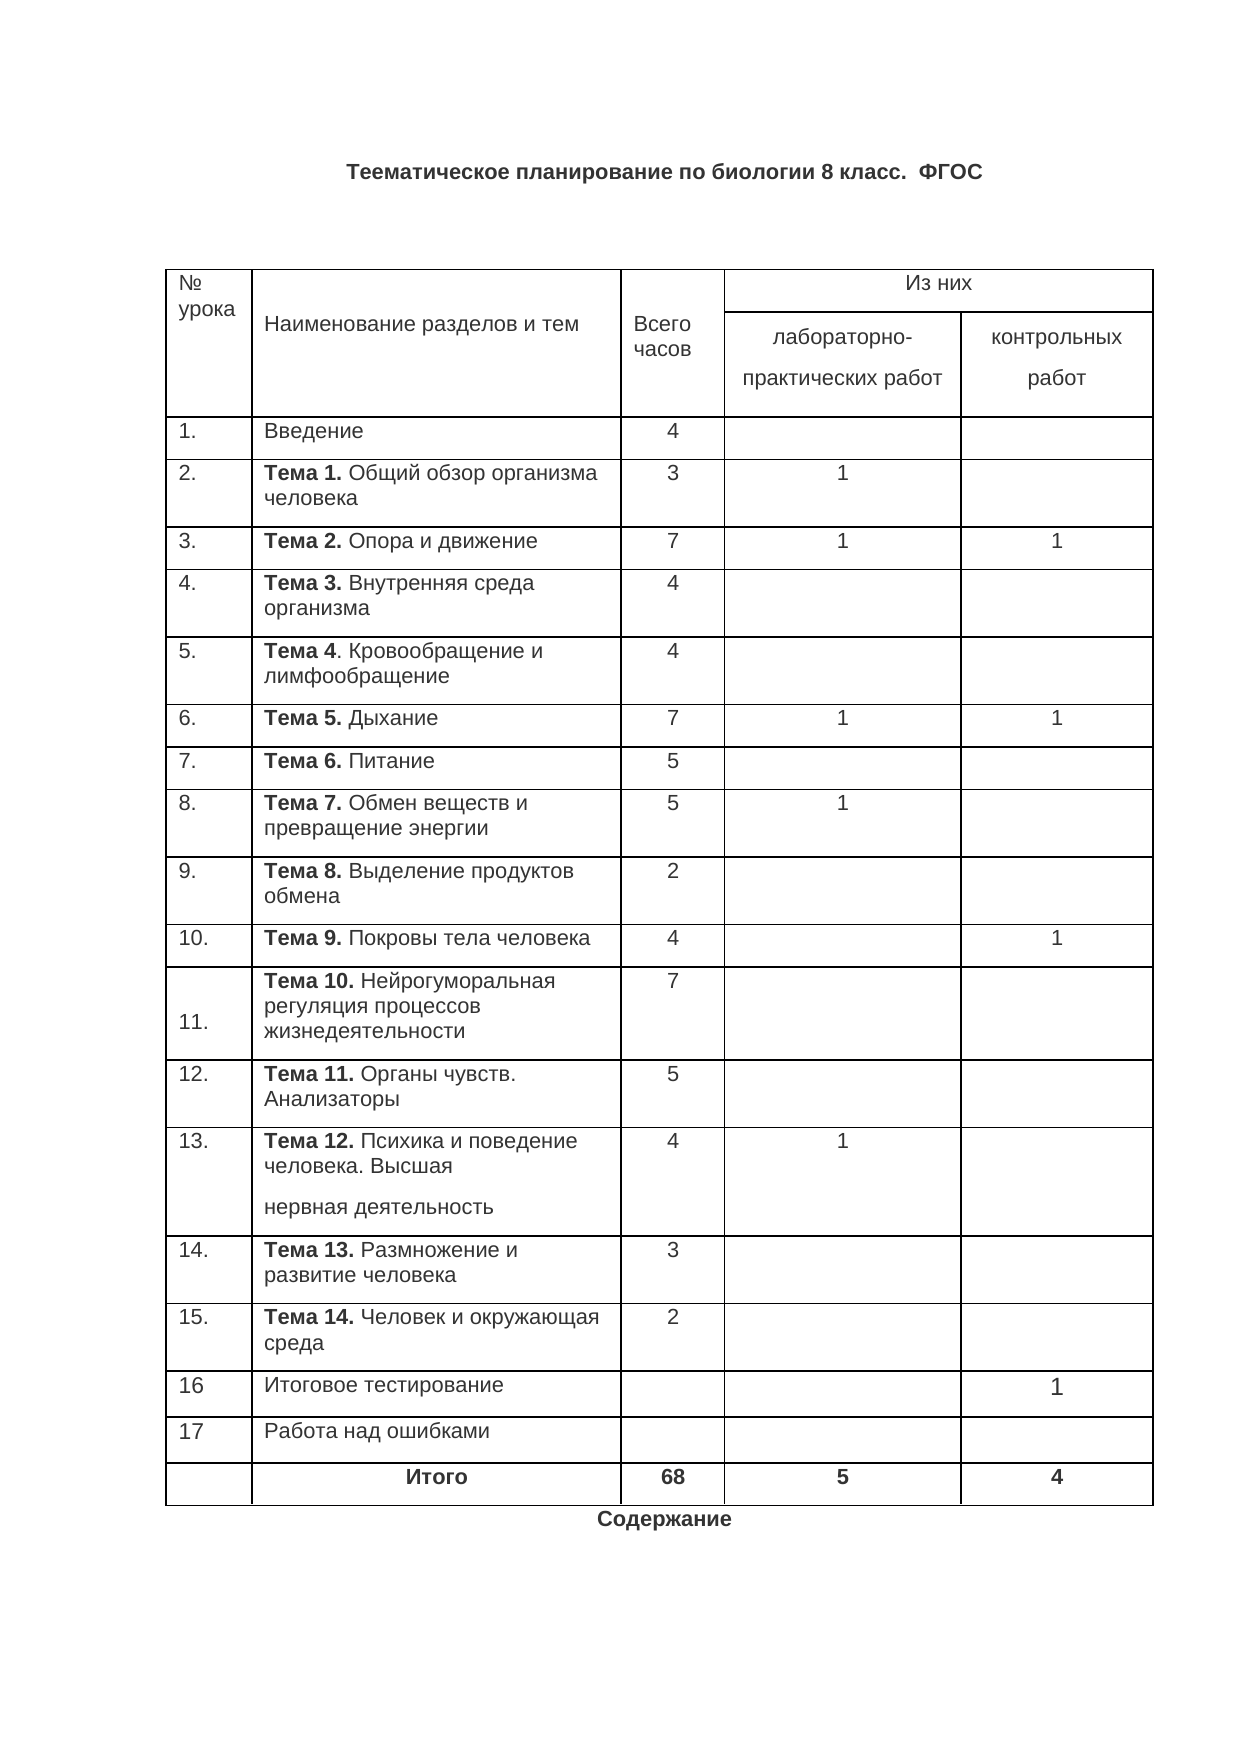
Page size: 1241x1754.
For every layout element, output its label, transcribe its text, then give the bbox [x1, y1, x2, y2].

table_cell 1 [962, 705, 1152, 746]
table_cell 5 [725, 1464, 960, 1504]
table_cell лабораторно- практических работ [725, 313, 960, 416]
table_cell Тема 10. Нейрогуморальная регуляция процессов жизнедеятельности [253, 968, 620, 1059]
table_cell 8. [167, 790, 251, 856]
table_cell контрольных работ [962, 313, 1152, 416]
table_cell 1 [725, 1128, 960, 1235]
table_cell 68 [622, 1464, 724, 1504]
table_cell 4 [622, 925, 724, 966]
table_cell [725, 925, 960, 966]
table_cell 4. [167, 570, 251, 636]
table_cell Итоговое тестирование [253, 1372, 620, 1416]
table_cell [962, 638, 1152, 704]
table_cell [622, 1372, 724, 1416]
table_cell [962, 1304, 1152, 1370]
table_cell Тема 6. Питание [253, 748, 620, 788]
table_cell [622, 1418, 724, 1462]
table_cell [725, 418, 960, 458]
table_cell [725, 748, 960, 788]
table_cell 11. [167, 968, 251, 1059]
table_cell 1 [962, 1372, 1152, 1416]
table_cell [962, 968, 1152, 1059]
table_cell 7 [622, 528, 724, 568]
table_cell 4 [622, 418, 724, 458]
table_cell Тема 3. Внутренняя среда организма [253, 570, 620, 636]
table_cell 3. [167, 528, 251, 568]
table_cell 1 [725, 705, 960, 746]
table_cell [962, 460, 1152, 526]
table_cell [962, 570, 1152, 636]
table_cell 5. [167, 638, 251, 704]
table_cell Тема 12. Психика и поведение человека. Высшая нервная деятельность [253, 1128, 620, 1235]
table_cell 7 [622, 968, 724, 1059]
table_cell Тема 5. Дыхание [253, 705, 620, 746]
table_cell 4 [962, 1464, 1152, 1504]
table_cell [962, 1237, 1152, 1303]
table_cell [962, 418, 1152, 458]
table_cell Тема 14. Человек и окружающая среда [253, 1304, 620, 1370]
table_cell 5 [622, 748, 724, 788]
table_header Всего часов [622, 270, 724, 416]
table_cell [725, 1304, 960, 1370]
table_cell 2 [622, 1304, 724, 1370]
table_cell [725, 1418, 960, 1462]
table_cell [167, 1464, 251, 1504]
table_cell 6. [167, 705, 251, 746]
table_header № урока [167, 270, 251, 416]
table_cell Тема 4. Кровообращение и лимфообращение [253, 638, 620, 704]
table_cell 16 [167, 1372, 251, 1416]
table_cell 2 [622, 858, 724, 924]
table_cell Тема 9. Покровы тела человека [253, 925, 620, 966]
table_cell [962, 1128, 1152, 1235]
table_cell [725, 968, 960, 1059]
text Содержание [177, 1506, 1152, 1531]
table_cell 1 [962, 925, 1152, 966]
table_cell 3 [622, 460, 724, 526]
table_cell 12. [167, 1061, 251, 1127]
table_cell 13. [167, 1128, 251, 1235]
table_cell Тема 7. Обмен веществ и превращение энергии [253, 790, 620, 856]
table_cell 7 [622, 705, 724, 746]
table_cell 17 [167, 1418, 251, 1462]
table_cell [962, 1418, 1152, 1462]
table_cell 4 [622, 638, 724, 704]
table_cell 10. [167, 925, 251, 966]
table_cell Тема 1. Общий обзор организма человека [253, 460, 620, 526]
table_cell 15. [167, 1304, 251, 1370]
table_cell Введение [253, 418, 620, 458]
table_cell Итого [253, 1464, 620, 1504]
table_cell 1 [962, 528, 1152, 568]
table_cell 5 [622, 790, 724, 856]
table_cell 7. [167, 748, 251, 788]
table_cell Тема 11. Органы чувств. Анализаторы [253, 1061, 620, 1127]
table_cell [962, 1061, 1152, 1127]
table_header Из них [725, 270, 1152, 311]
table_cell 14. [167, 1237, 251, 1303]
table_cell 5 [622, 1061, 724, 1127]
table_cell Тема 8. Выделение продуктов обмена [253, 858, 620, 924]
table_cell 1 [725, 460, 960, 526]
table_cell 1 [725, 790, 960, 856]
table_cell [962, 790, 1152, 856]
table_cell 4 [622, 570, 724, 636]
table_cell [725, 1061, 960, 1127]
table_cell Работа над ошибками [253, 1418, 620, 1462]
table_cell [962, 858, 1152, 924]
table_cell 2. [167, 460, 251, 526]
table_cell 9. [167, 858, 251, 924]
table_cell 3 [622, 1237, 724, 1303]
table_cell Тема 2. Опора и движение [253, 528, 620, 568]
table_cell [725, 1237, 960, 1303]
table_cell Тема 13. Размножение и развитие человека [253, 1237, 620, 1303]
table_cell [725, 638, 960, 704]
table_cell [725, 570, 960, 636]
text Теематическое планирование по биологии 8 класс. ФГОС [177, 159, 1152, 184]
table_cell [725, 858, 960, 924]
table_header Наименование разделов и тем [253, 270, 620, 416]
table_cell 1. [167, 418, 251, 458]
table_cell 1 [725, 528, 960, 568]
table_cell [725, 1372, 960, 1416]
table_cell 4 [622, 1128, 724, 1235]
table_cell [962, 748, 1152, 788]
